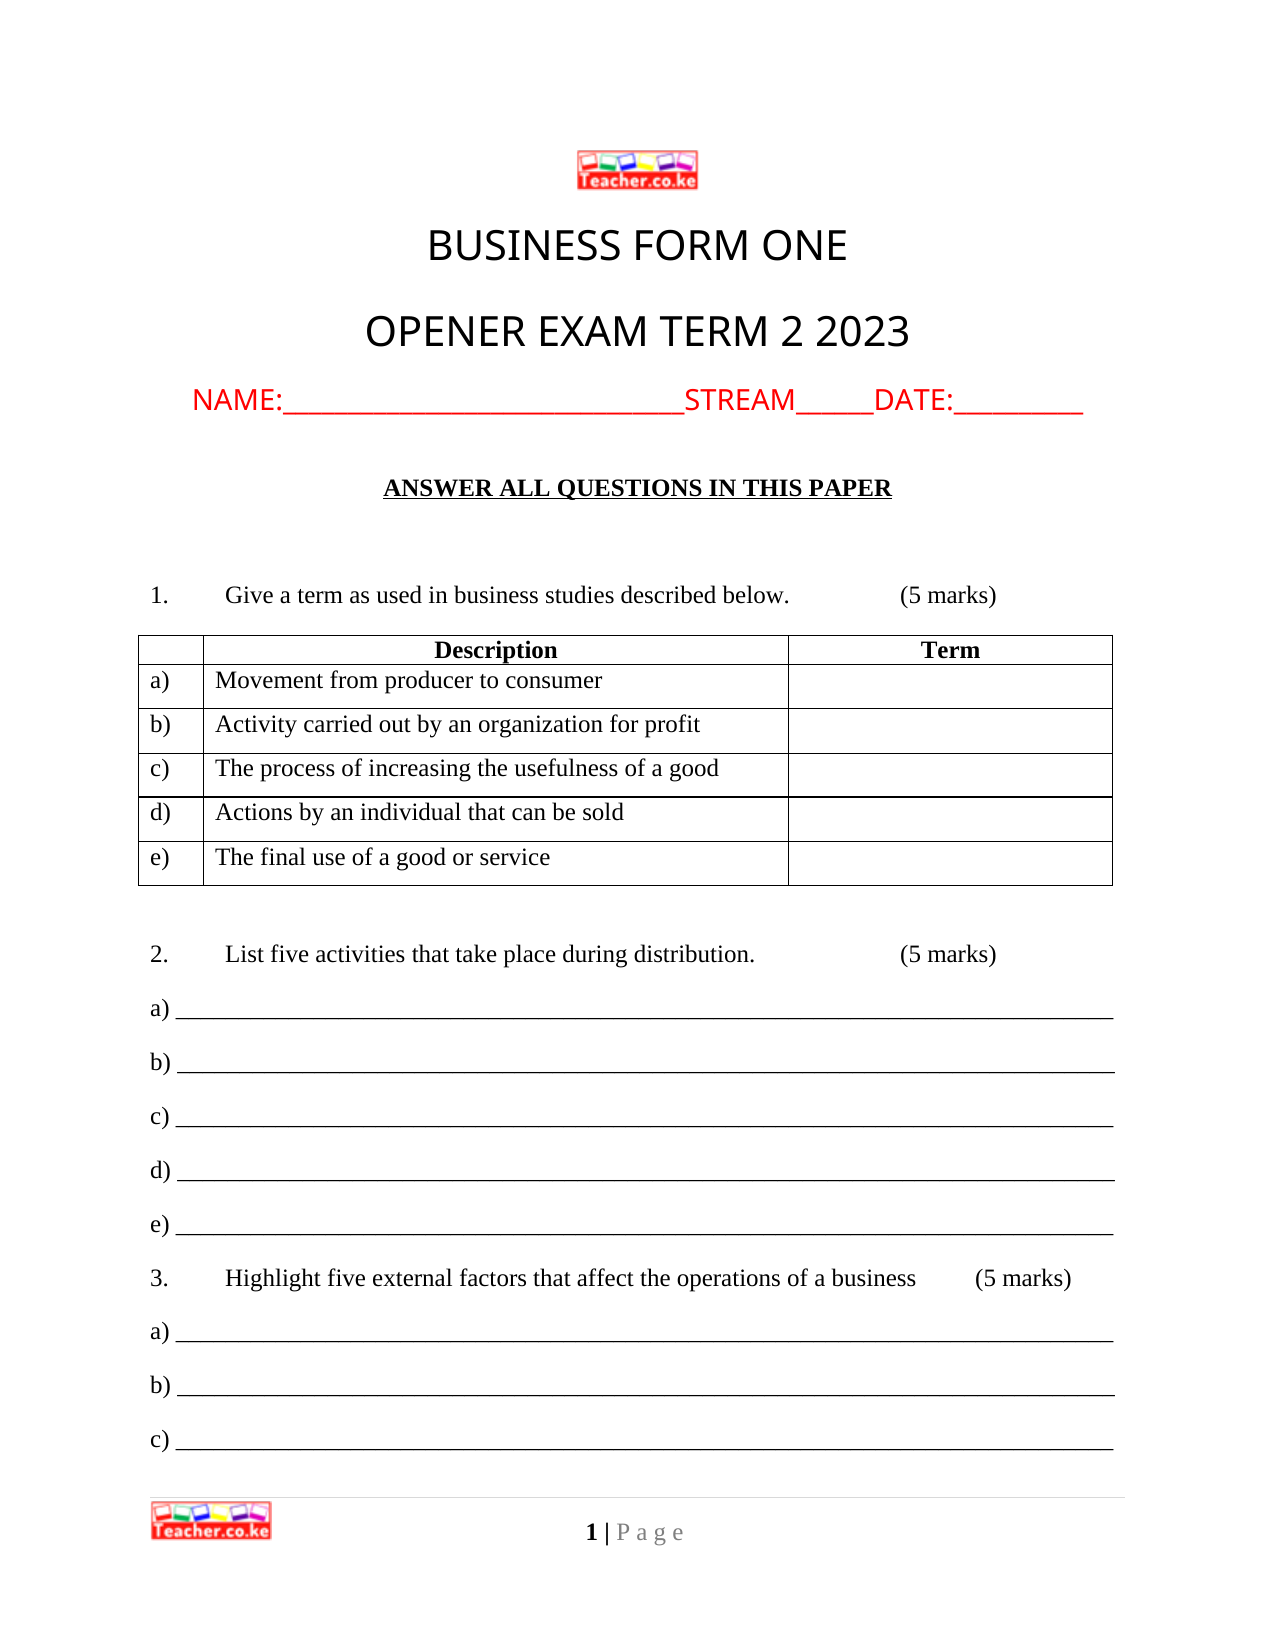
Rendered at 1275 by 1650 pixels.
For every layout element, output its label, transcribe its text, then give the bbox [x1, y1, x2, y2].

table_cell e) [139, 842, 203, 884]
table_cell b) [139, 709, 203, 752]
text 3. Highlight five external factors that affect the operations of a business (5 marks) [150, 1263, 1125, 1291]
table_cell Actions by an individual that can be sold [204, 798, 788, 841]
table_cell Movement from producer to consumer [204, 665, 788, 708]
table_cell The process of increasing the usefulness of a good [204, 754, 788, 796]
text b) ___________________________________________________________________________ [150, 1047, 1125, 1076]
text c) ___________________________________________________________________________ [150, 1101, 1125, 1130]
text ANSWER ALL QUESTIONS IN THIS PAPER [150, 473, 1125, 502]
text a) ___________________________________________________________________________ [150, 993, 1125, 1022]
table_cell [789, 665, 1112, 708]
text b) ___________________________________________________________________________ [150, 1370, 1125, 1399]
picture [576, 150, 699, 191]
text NAME:_______________________________STREAM______DATE:__________ [150, 379, 1125, 419]
picture [150, 1500, 272, 1541]
text 2. List five activities that take place during distribution. (5 marks) [150, 939, 1125, 968]
table_cell [789, 754, 1112, 796]
text c) ___________________________________________________________________________ [150, 1424, 1125, 1453]
text OPENER EXAM TERM 2 2023 [150, 302, 1125, 358]
table_header Term [789, 636, 1112, 664]
table_cell Activity carried out by an organization for profit [204, 709, 788, 752]
table_cell [789, 842, 1112, 884]
text a) ___________________________________________________________________________ [150, 1316, 1125, 1345]
table_header Description [204, 636, 788, 664]
table_cell c) [139, 754, 203, 796]
table_cell a) [139, 665, 203, 708]
table_cell [789, 798, 1112, 841]
text BUSINESS FORM ONE [150, 216, 1125, 272]
table_cell [789, 709, 1112, 752]
text d) ___________________________________________________________________________ [150, 1155, 1125, 1184]
text 1. Give a term as used in business studies described below. (5 marks) [150, 581, 1125, 609]
table_header [139, 636, 203, 664]
table_cell d) [139, 798, 203, 841]
text e) ___________________________________________________________________________ [150, 1209, 1125, 1237]
table_cell The final use of a good or service [204, 842, 788, 884]
